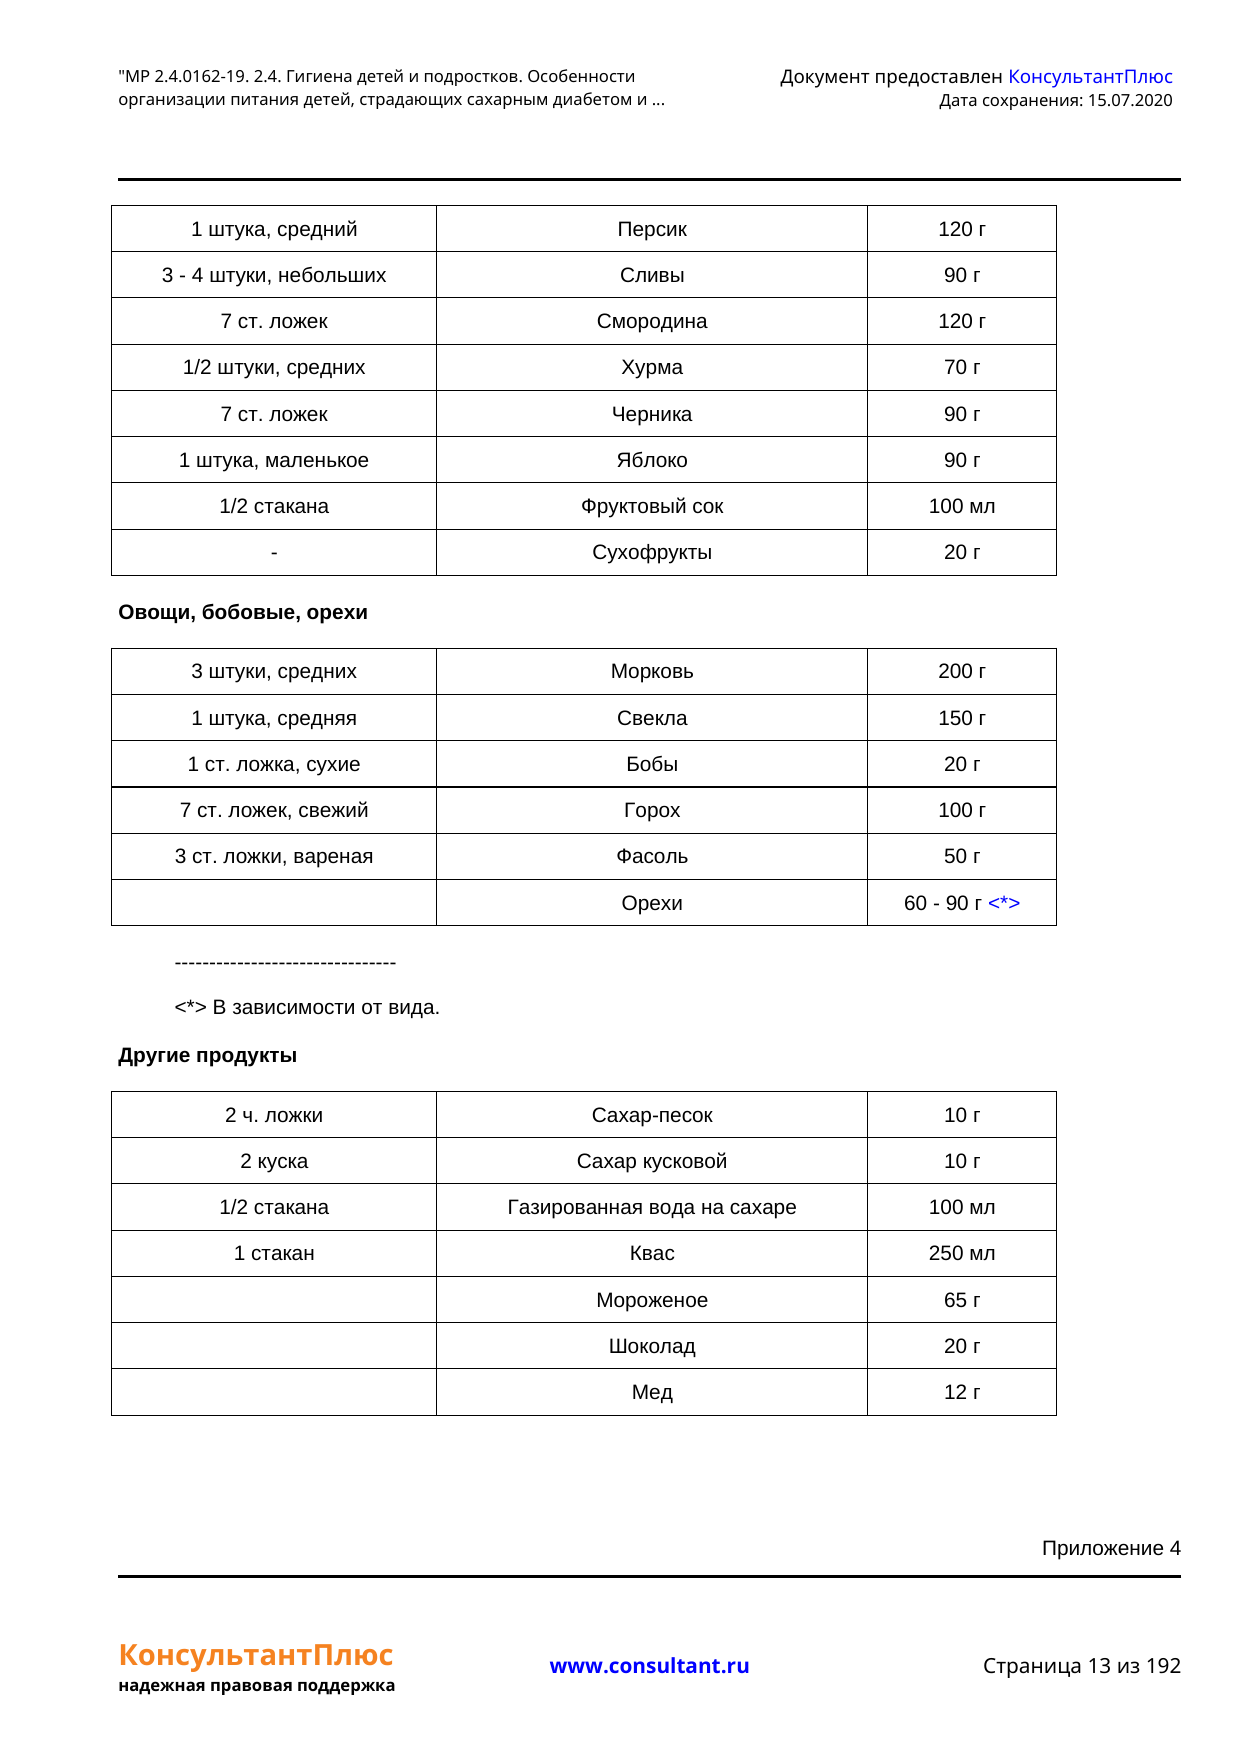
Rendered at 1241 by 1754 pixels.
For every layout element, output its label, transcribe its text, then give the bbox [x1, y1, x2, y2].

table_header Сахар-песок [437, 1092, 867, 1137]
table_cell Персик [437, 206, 867, 251]
table_cell 100 мл [868, 1184, 1056, 1229]
table_cell 90 г [868, 391, 1056, 436]
table_cell 7 ст. ложек [112, 298, 436, 343]
table_cell 50 г [868, 834, 1056, 879]
title Другие продукты [118, 1043, 1181, 1067]
text Приложение 4 [118, 1535, 1181, 1559]
table_cell 12 г [868, 1369, 1056, 1414]
table_cell Горох [437, 788, 867, 833]
table_cell 60 - 90 г <*> [868, 880, 1056, 925]
table_cell 90 г [868, 437, 1056, 482]
table_cell 10 г [868, 1138, 1056, 1183]
table_cell [112, 1369, 436, 1414]
table_header 2 ч. ложки [112, 1092, 436, 1137]
table_cell Квас [437, 1231, 867, 1276]
table_cell Сливы [437, 252, 867, 297]
table_header Морковь [437, 649, 867, 694]
table_cell 7 ст. ложек [112, 391, 436, 436]
table_cell 70 г [868, 345, 1056, 390]
table_cell Сахар кусковой [437, 1138, 867, 1183]
table_cell 1 штука, средняя [112, 695, 436, 740]
table_cell Орехи [437, 880, 867, 925]
table_cell 3 ст. ложки, вареная [112, 834, 436, 879]
table_header 10 г [868, 1092, 1056, 1137]
title Овощи, бобовые, орехи [118, 600, 1181, 624]
table_cell 250 мл [868, 1231, 1056, 1276]
table_cell Сухофрукты [437, 530, 867, 575]
table_cell 1 ст. ложка, сухие [112, 741, 436, 786]
table_cell Черника [437, 391, 867, 436]
table_cell 7 ст. ложек, свежий [112, 788, 436, 833]
table_cell Мороженое [437, 1277, 867, 1322]
table_cell 2 куска [112, 1138, 436, 1183]
table_cell 1/2 штуки, средних [112, 345, 436, 390]
table_header 200 г [868, 649, 1056, 694]
table_cell 100 мл [868, 483, 1056, 528]
table_cell 120 г [868, 206, 1056, 251]
table_header 3 штуки, средних [112, 649, 436, 694]
table_cell Бобы [437, 741, 867, 786]
text <*> В зависимости от вида. [118, 995, 1181, 1019]
table_cell 90 г [868, 252, 1056, 297]
table_cell 120 г [868, 298, 1056, 343]
table_cell 1/2 стакана [112, 1184, 436, 1229]
table_cell 65 г [868, 1277, 1056, 1322]
table_cell - [112, 530, 436, 575]
table_cell Газированная вода на сахаре [437, 1184, 867, 1229]
table_cell Фасоль [437, 834, 867, 879]
table_cell Смородина [437, 298, 867, 343]
table_cell 1/2 стакана [112, 483, 436, 528]
table_cell Шоколад [437, 1323, 867, 1368]
table_cell Фруктовый сок [437, 483, 867, 528]
table_cell [112, 1323, 436, 1368]
text -------------------------------- [118, 950, 1181, 974]
table_cell [112, 880, 436, 925]
table_cell 1 стакан [112, 1231, 436, 1276]
table_cell 1 штука, маленькое [112, 437, 436, 482]
table_cell 1 штука, средний [112, 206, 436, 251]
table_cell 150 г [868, 695, 1056, 740]
table_cell Яблоко [437, 437, 867, 482]
table_cell 20 г [868, 1323, 1056, 1368]
table_cell Свекла [437, 695, 867, 740]
table_cell 20 г [868, 530, 1056, 575]
table_cell 20 г [868, 741, 1056, 786]
table_cell 3 - 4 штуки, небольших [112, 252, 436, 297]
table_cell Хурма [437, 345, 867, 390]
table_cell [112, 1277, 436, 1322]
table_cell 100 г [868, 788, 1056, 833]
table_cell Мед [437, 1369, 867, 1414]
